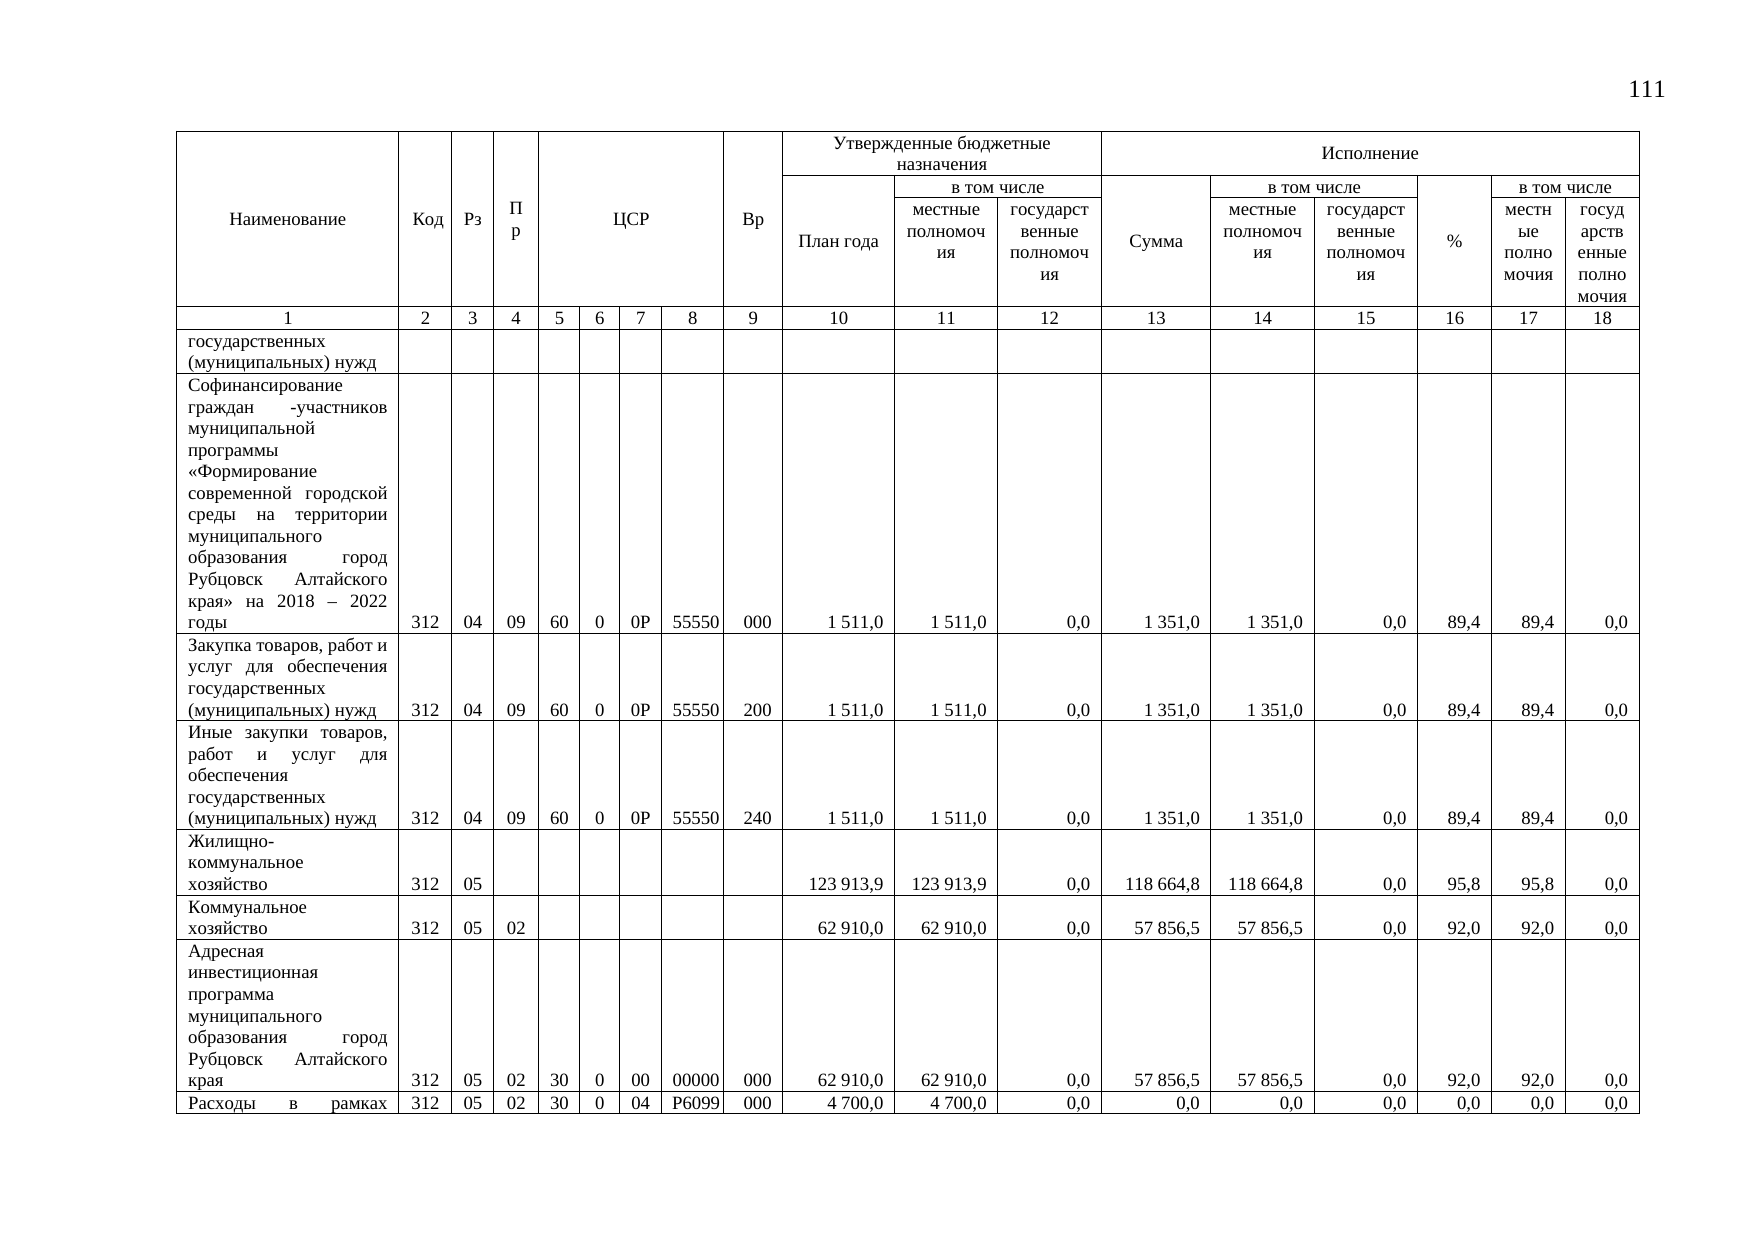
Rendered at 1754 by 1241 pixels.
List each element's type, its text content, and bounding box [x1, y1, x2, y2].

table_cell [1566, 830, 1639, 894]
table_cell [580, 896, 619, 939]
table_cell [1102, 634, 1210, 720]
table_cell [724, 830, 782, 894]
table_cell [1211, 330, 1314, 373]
table_cell 10 [783, 307, 894, 329]
table_cell 4 [494, 307, 538, 329]
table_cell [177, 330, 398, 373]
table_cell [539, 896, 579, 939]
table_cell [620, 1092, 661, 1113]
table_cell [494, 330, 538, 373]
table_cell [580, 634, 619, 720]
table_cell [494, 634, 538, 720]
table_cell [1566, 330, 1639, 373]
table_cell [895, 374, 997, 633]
table_header Вр [724, 132, 782, 306]
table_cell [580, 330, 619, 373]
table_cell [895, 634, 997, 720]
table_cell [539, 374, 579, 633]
table_cell 7 [620, 307, 661, 329]
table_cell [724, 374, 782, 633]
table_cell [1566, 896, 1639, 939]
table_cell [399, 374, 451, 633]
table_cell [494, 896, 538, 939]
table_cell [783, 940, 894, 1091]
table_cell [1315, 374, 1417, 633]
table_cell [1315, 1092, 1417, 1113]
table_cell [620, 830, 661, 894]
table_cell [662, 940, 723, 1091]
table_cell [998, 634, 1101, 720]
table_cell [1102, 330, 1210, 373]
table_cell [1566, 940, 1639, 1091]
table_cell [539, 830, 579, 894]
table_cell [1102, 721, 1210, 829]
table_header ЦСР [539, 132, 723, 306]
table_header Код [399, 132, 451, 306]
table_cell 2 [399, 307, 451, 329]
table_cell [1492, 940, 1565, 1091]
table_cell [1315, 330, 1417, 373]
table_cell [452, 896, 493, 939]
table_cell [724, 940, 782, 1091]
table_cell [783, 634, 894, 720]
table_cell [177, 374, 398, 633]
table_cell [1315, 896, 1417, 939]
table_header Утвержденные бюджетные назначения [783, 132, 1101, 175]
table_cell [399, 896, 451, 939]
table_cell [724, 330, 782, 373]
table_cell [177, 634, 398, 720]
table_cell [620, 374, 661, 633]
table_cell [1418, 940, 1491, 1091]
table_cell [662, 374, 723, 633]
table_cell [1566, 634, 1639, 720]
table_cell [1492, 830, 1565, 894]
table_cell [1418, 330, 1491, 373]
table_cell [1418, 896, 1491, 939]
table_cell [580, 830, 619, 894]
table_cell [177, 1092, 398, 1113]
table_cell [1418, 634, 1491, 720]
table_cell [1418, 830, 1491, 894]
table_cell в том числе [895, 176, 1101, 197]
table_cell 1 [177, 307, 398, 329]
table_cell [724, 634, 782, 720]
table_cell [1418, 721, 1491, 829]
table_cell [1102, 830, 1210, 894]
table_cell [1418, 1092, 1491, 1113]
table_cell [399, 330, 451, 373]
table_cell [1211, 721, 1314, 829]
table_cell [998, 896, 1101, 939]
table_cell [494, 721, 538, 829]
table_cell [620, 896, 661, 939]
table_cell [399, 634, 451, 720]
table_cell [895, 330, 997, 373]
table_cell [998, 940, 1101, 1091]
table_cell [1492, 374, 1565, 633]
table_header Исполнение [1102, 132, 1639, 175]
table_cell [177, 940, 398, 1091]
table_header Рз [452, 132, 493, 306]
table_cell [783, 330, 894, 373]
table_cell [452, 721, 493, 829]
table_cell 11 [895, 307, 997, 329]
table_cell 17 [1492, 307, 1565, 329]
table_cell местные полномочия [895, 198, 997, 306]
table_cell % [1418, 176, 1491, 306]
table_header Наименование [177, 132, 398, 306]
table_cell 6 [580, 307, 619, 329]
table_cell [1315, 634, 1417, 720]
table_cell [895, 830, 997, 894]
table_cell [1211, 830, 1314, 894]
table_cell 13 [1102, 307, 1210, 329]
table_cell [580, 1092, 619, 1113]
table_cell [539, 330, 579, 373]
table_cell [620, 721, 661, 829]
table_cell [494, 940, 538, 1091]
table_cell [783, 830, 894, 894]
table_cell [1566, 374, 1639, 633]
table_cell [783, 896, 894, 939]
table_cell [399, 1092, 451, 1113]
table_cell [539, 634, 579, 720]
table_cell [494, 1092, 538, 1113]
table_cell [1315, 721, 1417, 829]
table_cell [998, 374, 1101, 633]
table_cell 18 [1566, 307, 1639, 329]
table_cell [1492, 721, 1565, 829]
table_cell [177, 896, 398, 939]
table_cell 14 [1211, 307, 1314, 329]
table_header Пр [494, 132, 538, 306]
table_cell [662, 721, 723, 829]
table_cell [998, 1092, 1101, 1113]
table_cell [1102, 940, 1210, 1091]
table_cell 8 [662, 307, 723, 329]
table_cell Сумма [1102, 176, 1210, 306]
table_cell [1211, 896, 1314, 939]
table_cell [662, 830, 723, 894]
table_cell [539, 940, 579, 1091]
table_cell План года [783, 176, 894, 306]
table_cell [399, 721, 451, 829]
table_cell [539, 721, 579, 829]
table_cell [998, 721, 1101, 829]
table_cell 5 [539, 307, 579, 329]
table_cell 16 [1418, 307, 1491, 329]
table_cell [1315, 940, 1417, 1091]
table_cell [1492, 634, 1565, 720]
table_cell государственные полномочия [998, 198, 1101, 306]
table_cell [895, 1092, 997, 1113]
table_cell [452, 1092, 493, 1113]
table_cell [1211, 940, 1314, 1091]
table_cell 9 [724, 307, 782, 329]
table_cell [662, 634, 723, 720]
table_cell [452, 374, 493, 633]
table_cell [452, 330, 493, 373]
table_cell в том числе [1211, 176, 1417, 197]
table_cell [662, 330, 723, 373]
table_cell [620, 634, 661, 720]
table_cell в том числе [1492, 176, 1639, 197]
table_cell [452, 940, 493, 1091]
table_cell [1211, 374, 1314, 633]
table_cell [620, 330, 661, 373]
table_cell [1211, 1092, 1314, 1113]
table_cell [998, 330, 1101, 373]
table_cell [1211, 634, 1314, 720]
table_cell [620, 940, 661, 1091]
table_cell государственные полномочия [1566, 198, 1639, 306]
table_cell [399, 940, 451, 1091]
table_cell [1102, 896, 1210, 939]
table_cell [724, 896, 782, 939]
table_cell 12 [998, 307, 1101, 329]
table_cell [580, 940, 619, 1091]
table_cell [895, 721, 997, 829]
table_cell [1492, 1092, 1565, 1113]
table_cell местные полномочия [1211, 198, 1314, 306]
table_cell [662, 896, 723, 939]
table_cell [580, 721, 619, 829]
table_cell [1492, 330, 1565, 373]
table_cell государственные полномочия [1315, 198, 1417, 306]
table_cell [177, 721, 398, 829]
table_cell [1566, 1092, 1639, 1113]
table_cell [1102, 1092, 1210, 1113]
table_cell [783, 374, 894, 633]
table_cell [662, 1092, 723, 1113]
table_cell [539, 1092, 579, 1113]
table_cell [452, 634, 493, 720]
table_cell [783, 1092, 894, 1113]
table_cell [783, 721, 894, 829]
table_cell 15 [1315, 307, 1417, 329]
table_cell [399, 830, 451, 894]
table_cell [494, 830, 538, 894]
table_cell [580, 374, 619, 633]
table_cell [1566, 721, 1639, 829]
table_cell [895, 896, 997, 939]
table_cell 3 [452, 307, 493, 329]
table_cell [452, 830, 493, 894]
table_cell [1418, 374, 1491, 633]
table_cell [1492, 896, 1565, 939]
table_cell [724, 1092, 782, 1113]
table_cell местные полномочия [1492, 198, 1565, 306]
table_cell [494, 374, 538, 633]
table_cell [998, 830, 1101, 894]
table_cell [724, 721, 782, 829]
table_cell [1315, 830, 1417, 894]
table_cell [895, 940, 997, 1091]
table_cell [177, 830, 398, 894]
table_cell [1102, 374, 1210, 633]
